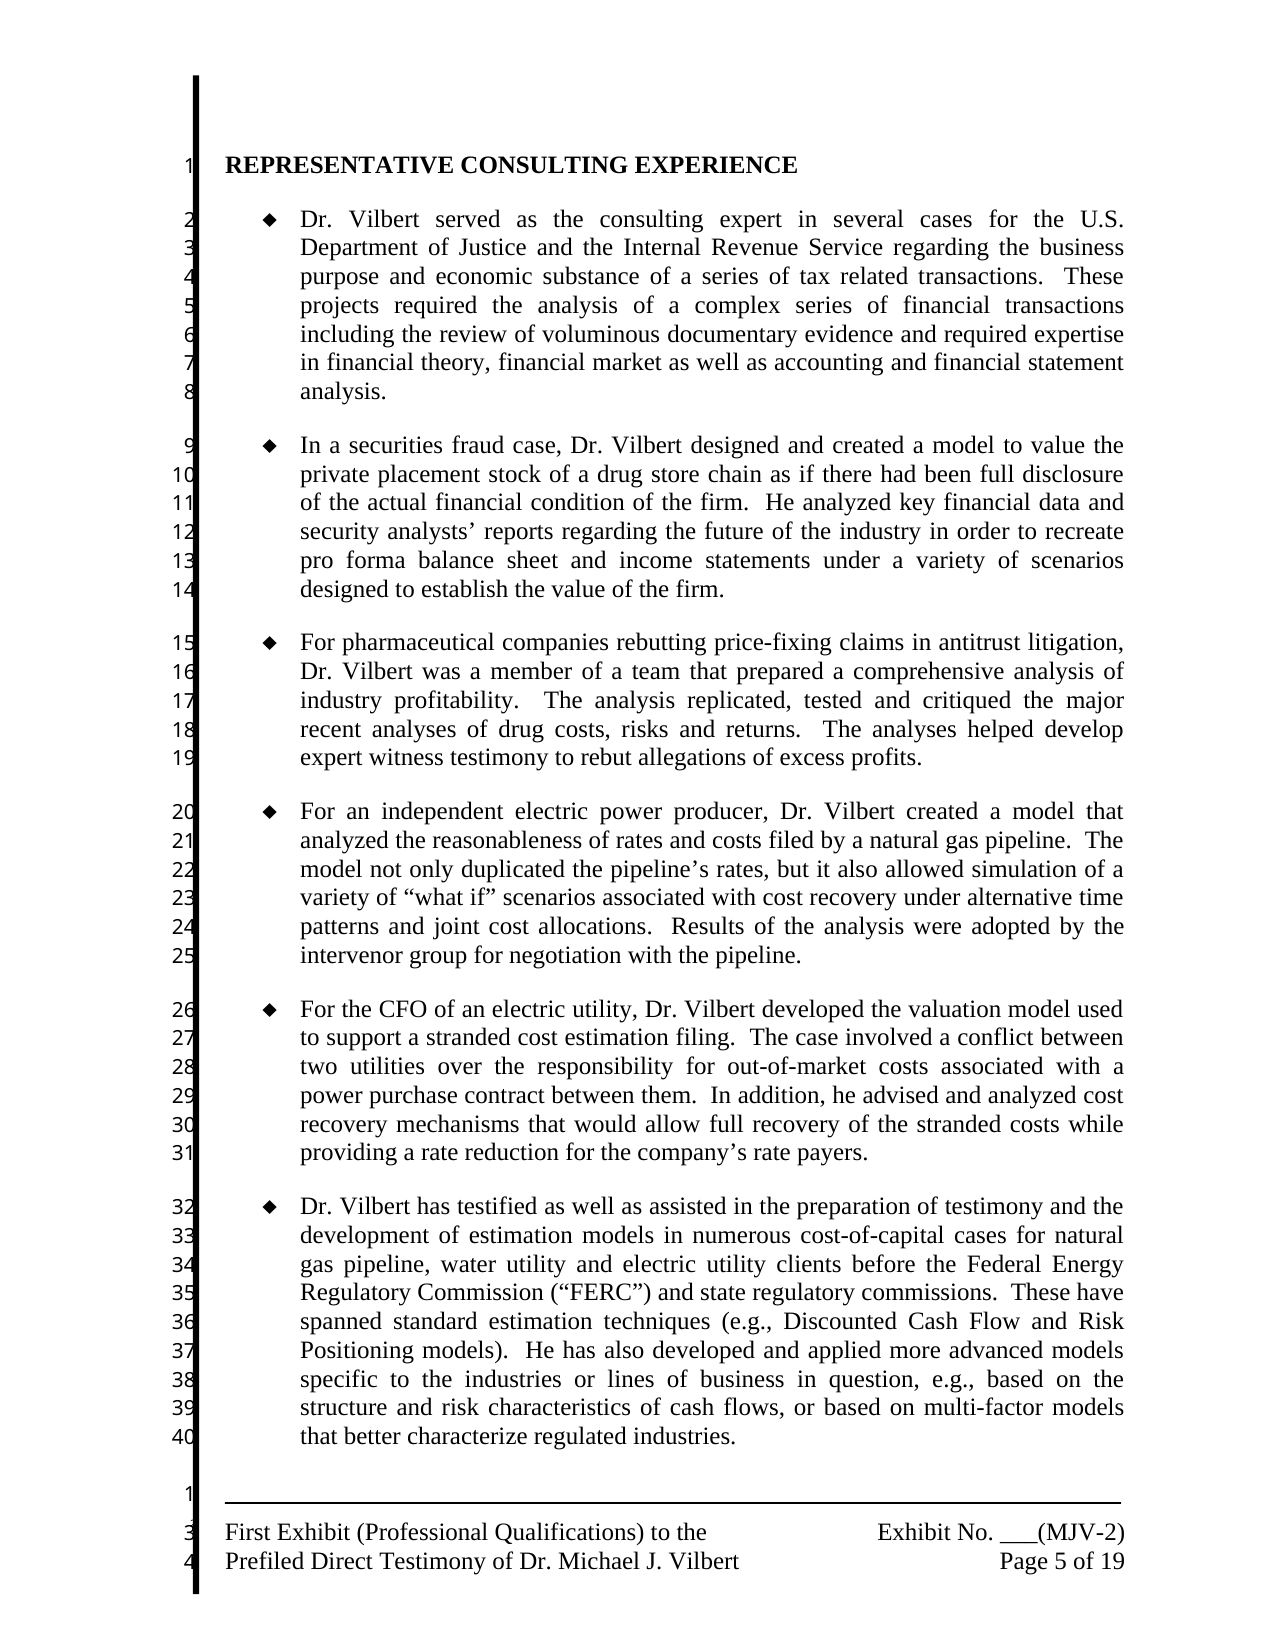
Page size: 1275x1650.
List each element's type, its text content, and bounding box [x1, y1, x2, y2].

list For the CFO of an electric utility, Dr. Vilbert developed the valuation model used to support a stranded cost estimation filing. The case involved a conflict between two utilities over the responsibility for out-of-market costs associated with a power purchase contract between them. In addition, he advised and analyzed cost recovery mechanisms that would allow full recovery of the stranded costs while providing a rate reduction for the company’s rate payers. [262, 994, 1125, 1166]
text REPRESENTATIVE CONSULTING EXPERIENCE [225, 150, 1125, 179]
list In a securities fraud case, Dr. Vilbert designed and created a model to value the private placement stock of a drug store chain as if there had been full disclosure of the actual financial condition of the firm. He analyzed key financial data and security analysts’ reports regarding the future of the industry in order to recreate pro forma balance sheet and income statements under a variety of scenarios designed to establish the value of the firm. [262, 430, 1125, 602]
list Dr. Vilbert served as the consulting expert in several cases for the U.S. Department of Justice and the Internal Revenue Service regarding the business purpose and economic substance of a series of tax related transactions. These projects required the analysis of a complex series of financial transactions including the review of voluminous documentary evidence and required expertise in financial theory, financial market as well as accounting and financial statement analysis. [262, 204, 1125, 405]
list For an independent electric power producer, Dr. Vilbert created a model that analyzed the reasonableness of rates and costs filed by a natural gas pipeline. The model not only duplicated the pipeline’s rates, but it also allowed simulation of a variety of “what if” scenarios associated with cost recovery under alternative time patterns and joint cost allocations. Results of the analysis were adopted by the intervenor group for negotiation with the pipeline. [262, 796, 1125, 969]
list For pharmaceutical companies rebutting price-fixing claims in antitrust litigation, Dr. Vilbert was a member of a team that prepared a comprehensive analysis of industry profitability. The analysis replicated, tested and critiqued the major recent analyses of drug costs, risks and returns. The analyses helped develop expert witness testimony to rebut allegations of excess profits. [262, 627, 1125, 771]
list Dr. Vilbert has testified as well as assisted in the preparation of testimony and the development of estimation models in numerous cost-of-capital cases for natural gas pipeline, water utility and electric utility clients before the Federal Energy Regulatory Commission (“FERC”) and state regulatory commissions. These have spanned standard estimation techniques (e.g., Discounted Cash Flow and Risk Positioning models). He has also developed and applied more advanced models specific to the industries or lines of business in question, e.g., based on the structure and risk characteristics of cash flows, or based on multi-factor models that better characterize regulated industries. [262, 1191, 1125, 1450]
